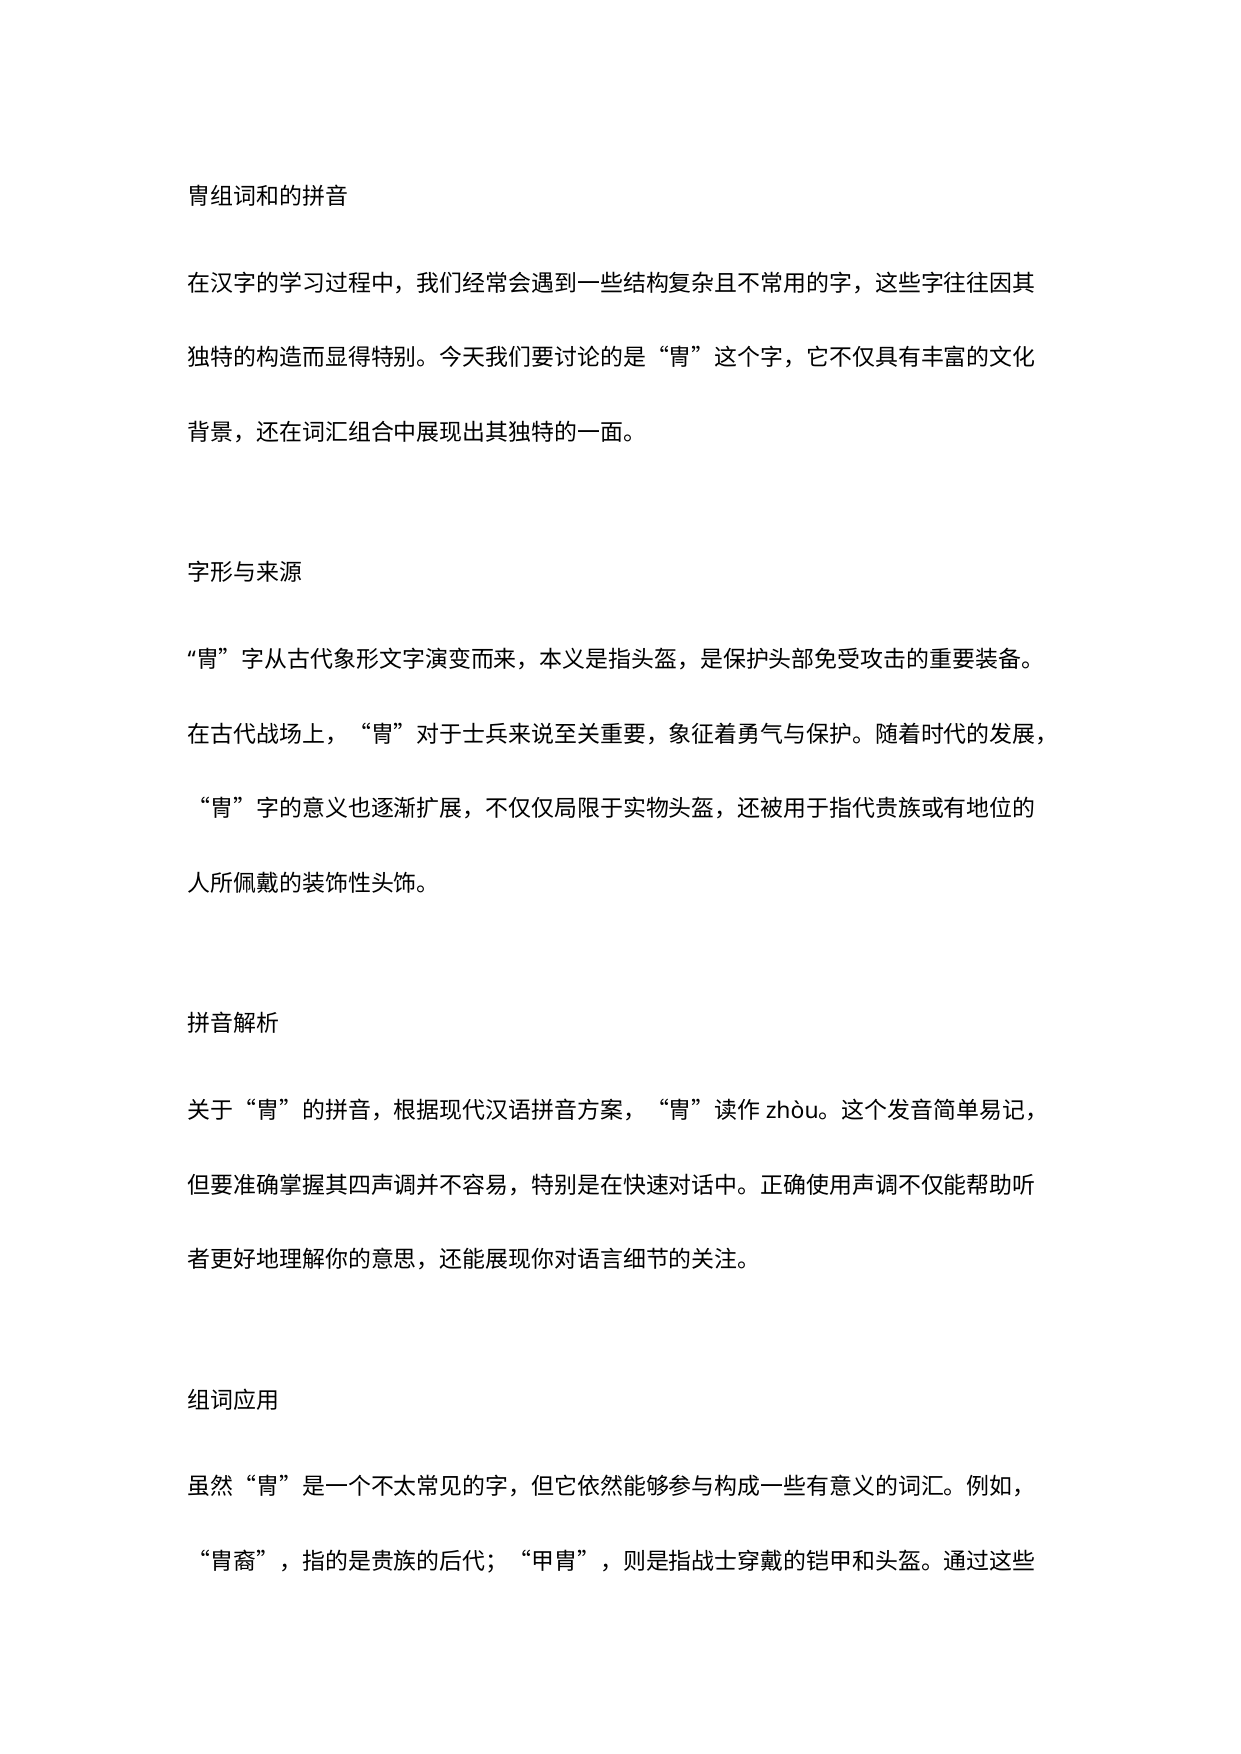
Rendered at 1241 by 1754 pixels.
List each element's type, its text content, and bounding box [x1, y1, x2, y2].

text 冑组词和的拼音 [187, 162, 1053, 227]
text 在汉字的学习过程中，我们经常会遇到一些结构复杂且不常用的字，这些字往往因其独特的构造而显得特别。今天我们要讨论的是“冑”这个字，它不仅具有丰富的文化背景，还在词汇组合中展现出其独特的一面。 [187, 248, 1053, 463]
text 拼音解析 [187, 989, 1053, 1054]
text 字形与来源 [187, 538, 1053, 603]
text 关于“冑”的拼音，根据现代汉语拼音方案，“冑”读作 zhòu。这个发音简单易记，但要准确掌握其四声调并不容易，特别是在快速对话中。正确使用声调不仅能帮助听者更好地理解你的意思，还能展现你对语言细节的关注。 [187, 1076, 1053, 1290]
text 组词应用 [187, 1366, 1053, 1431]
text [187, 1452, 1053, 1592]
text “冑”字从古代象形文字演变而来，本义是指头盔，是保护头部免受攻击的重要装备。在古代战场上，“冑”对于士兵来说至关重要，象征着勇气与保护。随着时代的发展，“冑”字的意义也逐渐扩展，不仅仅局限于实物头盔，还被用于指代贵族或有地位的人所佩戴的装饰性头饰。 [187, 625, 1053, 914]
